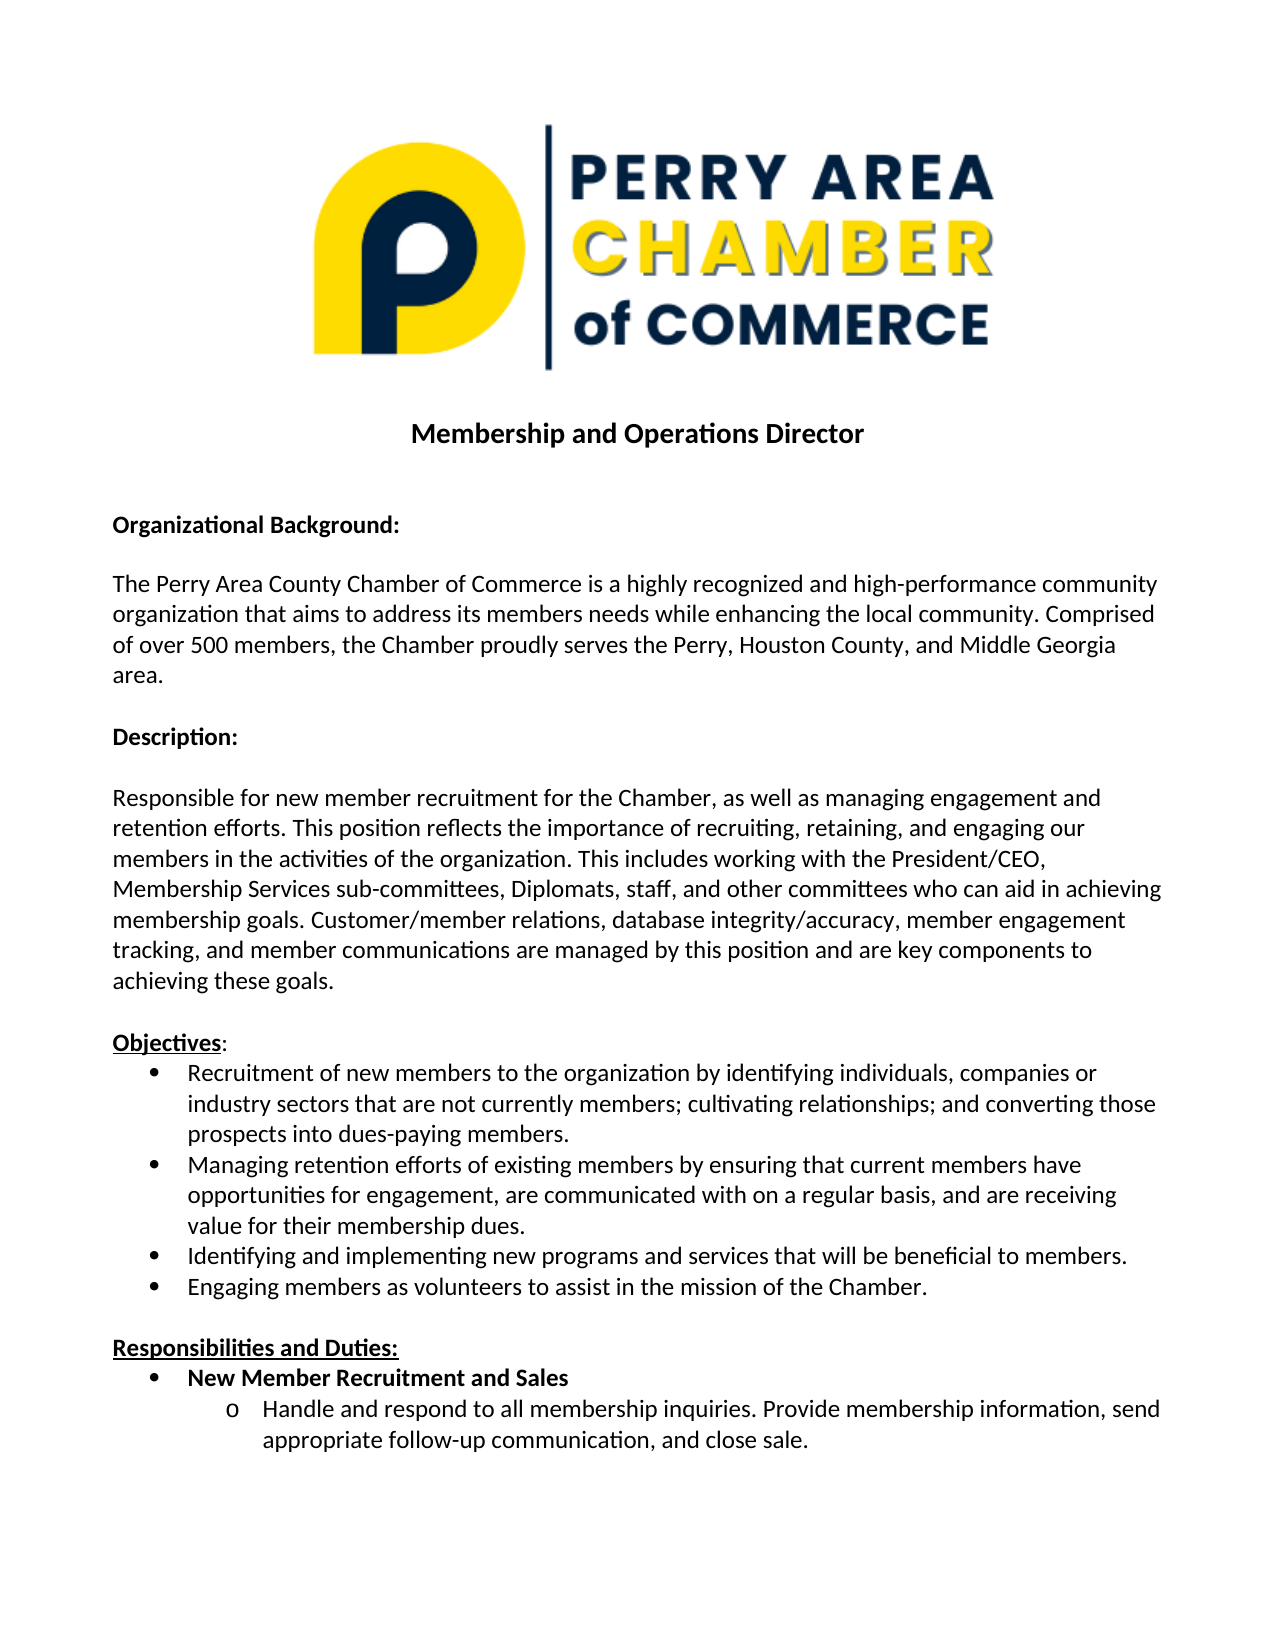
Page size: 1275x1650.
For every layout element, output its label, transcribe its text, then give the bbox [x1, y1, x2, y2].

text Responsibilities and Duties: [112, 1332, 1162, 1362]
text Membership and Operations Director [112, 415, 1162, 451]
list Handle and respond to all membership inquiries. Provide membership information, send appropriate follow-up communication, and close sale. [225, 1393, 1162, 1455]
text Description: [112, 721, 1162, 751]
text Objectives: [112, 1027, 1162, 1057]
list Managing retention efforts of existing members by ensuring that current members have opportunities for engagement, are communicated with on a regular basis, and are receiving value for their membership dues. [150, 1149, 1162, 1240]
picture [255, 103, 1020, 388]
text Responsible for new member recruitment for the Chamber, as well as managing engagement and retention efforts. This position reflects the importance of recruiting, retaining, and engaging our members in the activities of the organization. This includes working with the President/CEO, Membership Services sub-committees, Diplomats, staff, and other committees who can aid in achieving membership goals. Customer/member relations, database integrity/accuracy, member engagement tracking, and member communications are managed by this position and are key components to achieving these goals. [112, 782, 1162, 1027]
list New Member Recruitment and Sales [150, 1362, 1162, 1393]
text Organizational Background: [112, 509, 1162, 540]
list Engaging members as volunteers to assist in the mission of the Chamber. [150, 1271, 1162, 1301]
list Identifying and implementing new programs and services that will be beneficial to members. [150, 1240, 1162, 1271]
text The Perry Area County Chamber of Commerce is a highly recognized and high-performance community organization that aims to address its members needs while enhancing the local community. Comprised of over 500 members, the Chamber proudly serves the Perry, Houston County, and Middle Georgia area. [112, 568, 1162, 690]
list Recruitment of new members to the organization by identifying individuals, companies or industry sectors that are not currently members; cultivating relationships; and converting those prospects into dues-paying members. [150, 1057, 1162, 1149]
